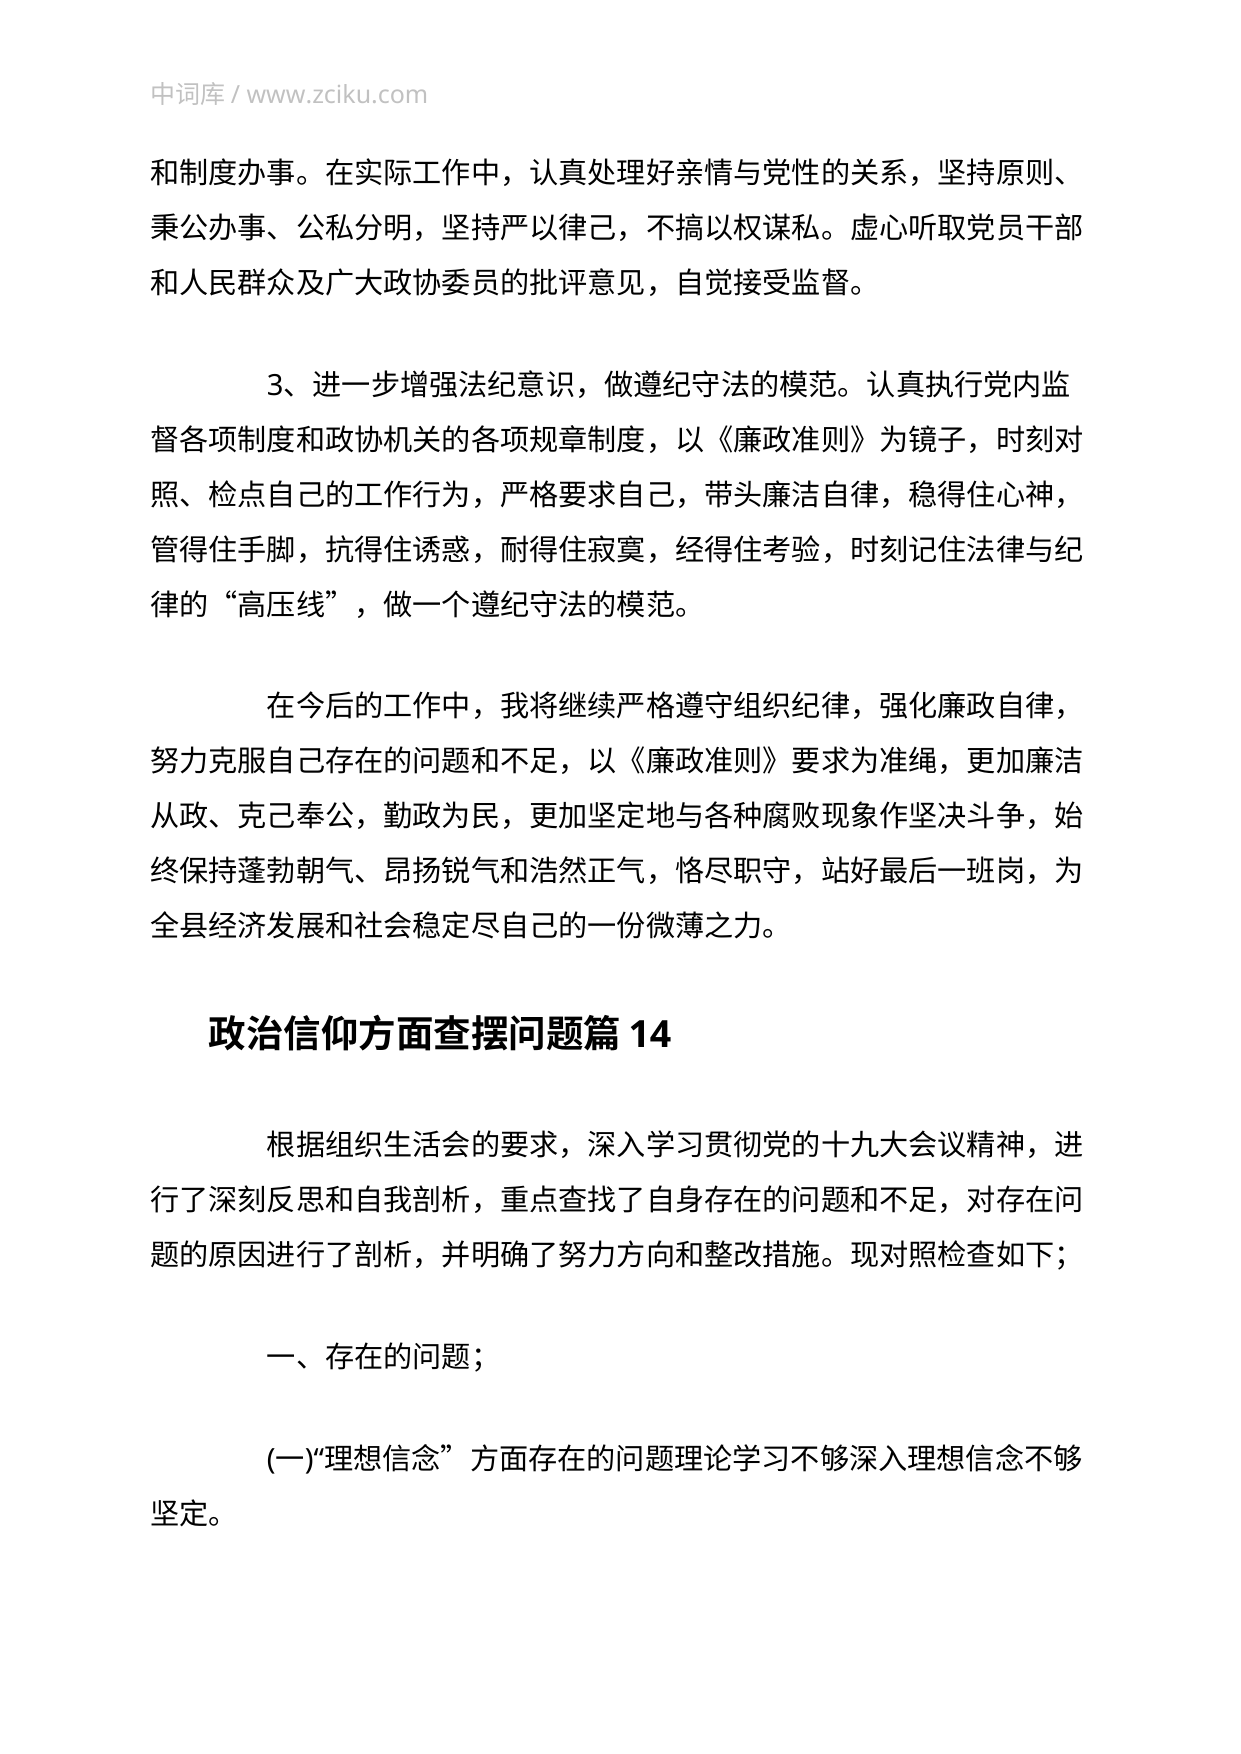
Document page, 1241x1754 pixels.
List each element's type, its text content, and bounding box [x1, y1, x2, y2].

text 一、存在的问题； [150, 1333, 1090, 1376]
text 根据组织生活会的要求，深入学习贯彻党的十九大会议精神，进行了深刻反思和自我剖析，重点查找了自身存在的问题和不足，对存在问题的原因进行了剖析，并明确了努力方向和整改措施。现对照检查如下； [150, 1122, 1090, 1274]
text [150, 150, 1090, 302]
text 3、进一步增强法纪意识，做遵纪守法的模范。认真执行党内监督各项制度和政协机关的各项规章制度，以《廉政准则》为镜子，时刻对照、检点自己的工作行为，严格要求自己，带头廉洁自律，稳得住心神，管得住手脚，抗得住诱惑，耐得住寂寞，经得住考验，时刻记住法律与纪律的“高压线”，做一个遵纪守法的模范。 [150, 362, 1090, 623]
text 在今后的工作中，我将继续严格遵守组织纪律，强化廉政自律，努力克服自己存在的问题和不足，以《廉政准则》要求为准绳，更加廉洁从政、克己奉公，勤政为民，更加坚定地与各种腐败现象作坚决斗争，始终保持蓬勃朝气、昂扬锐气和浩然正气，恪尽职守，站好最后一班岗，为全县经济发展和社会稳定尽自己的一份微薄之力。 [150, 683, 1090, 945]
text 政治信仰方面查摆问题篇14 [150, 1004, 1090, 1059]
text (一)“理想信念”方面存在的问题理论学习不够深入理想信念不够坚定。 [150, 1435, 1090, 1533]
